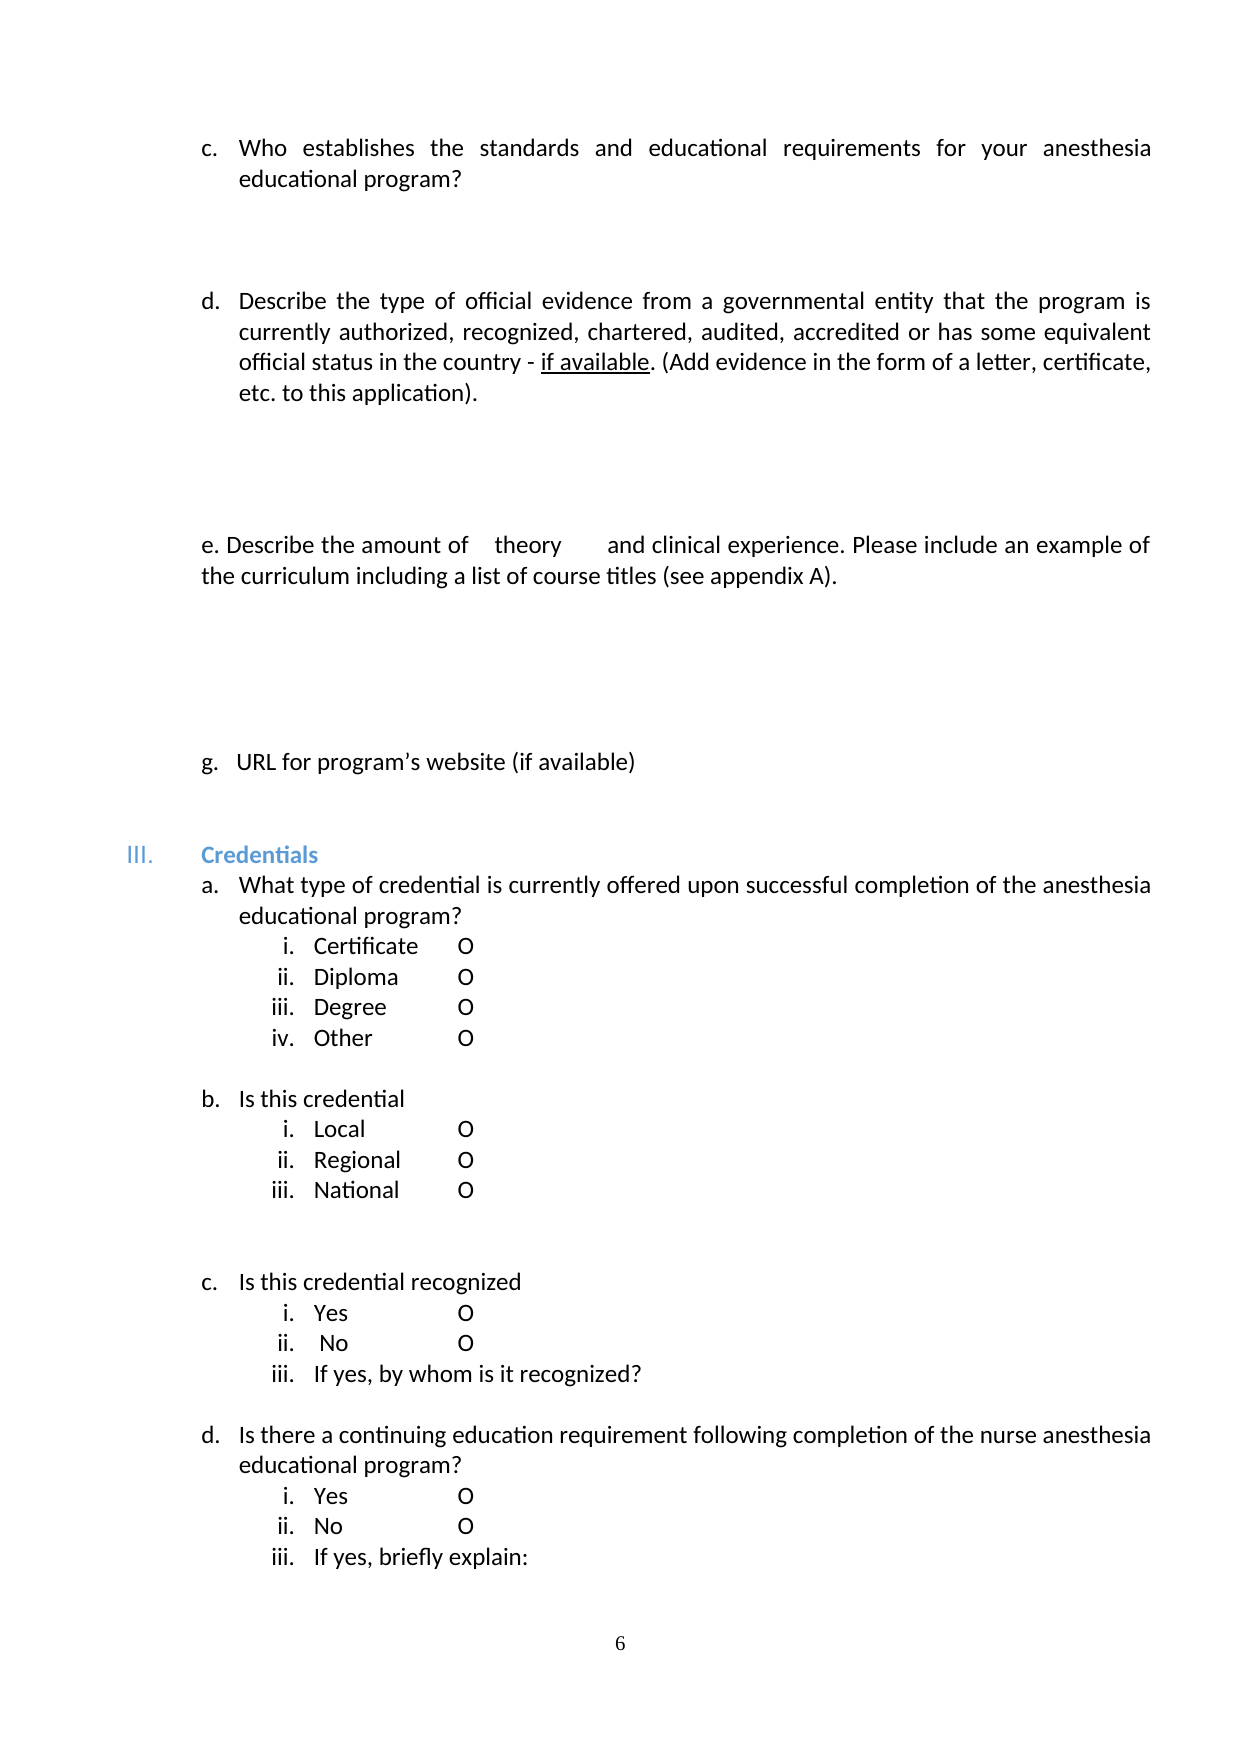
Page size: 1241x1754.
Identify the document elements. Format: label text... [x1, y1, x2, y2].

list Degree O [295, 992, 1152, 1022]
list Regional O [295, 1144, 1152, 1175]
list Who establishes the standards and educational requirements for your anesthesia educational program? [201, 133, 1152, 194]
list No O [295, 1510, 1152, 1541]
list Certificate O [295, 931, 1152, 961]
list What type of credential is currently offered upon successful completion of the anesthesia educational program? [201, 869, 1152, 931]
list Is this credential [201, 1083, 1152, 1114]
list National O [295, 1175, 1152, 1205]
text e. Describe the amount of theory and clinical experience. Please include an example of the curriculum including a list of course titles (see appendix A). [201, 529, 1152, 590]
list Is this credential recognized [201, 1266, 1152, 1297]
list Credentials [126, 839, 1152, 869]
list No O [295, 1327, 1152, 1358]
list Yes O [295, 1480, 1152, 1510]
list Local O [295, 1114, 1152, 1144]
list Other O [295, 1022, 1152, 1053]
list If yes, by whom is it recognized? [295, 1358, 1152, 1388]
list Is there a continuing education requirement following completion of the nurse anesthesia educational program? [201, 1419, 1152, 1480]
list If yes, briefly explain: [295, 1541, 1152, 1571]
text d. Describe the type of official evidence from a governmental entity that the program is currently authorized, recognized, chartered, audited, accredited or has some equivalent official status in the country - if available. (Add evidence in the form of a letter, certificate, etc. to this application). [201, 285, 1152, 407]
list Diploma O [295, 961, 1152, 992]
list Yes O [295, 1297, 1152, 1327]
text g. URL for program’s website (if available) [201, 746, 1152, 776]
